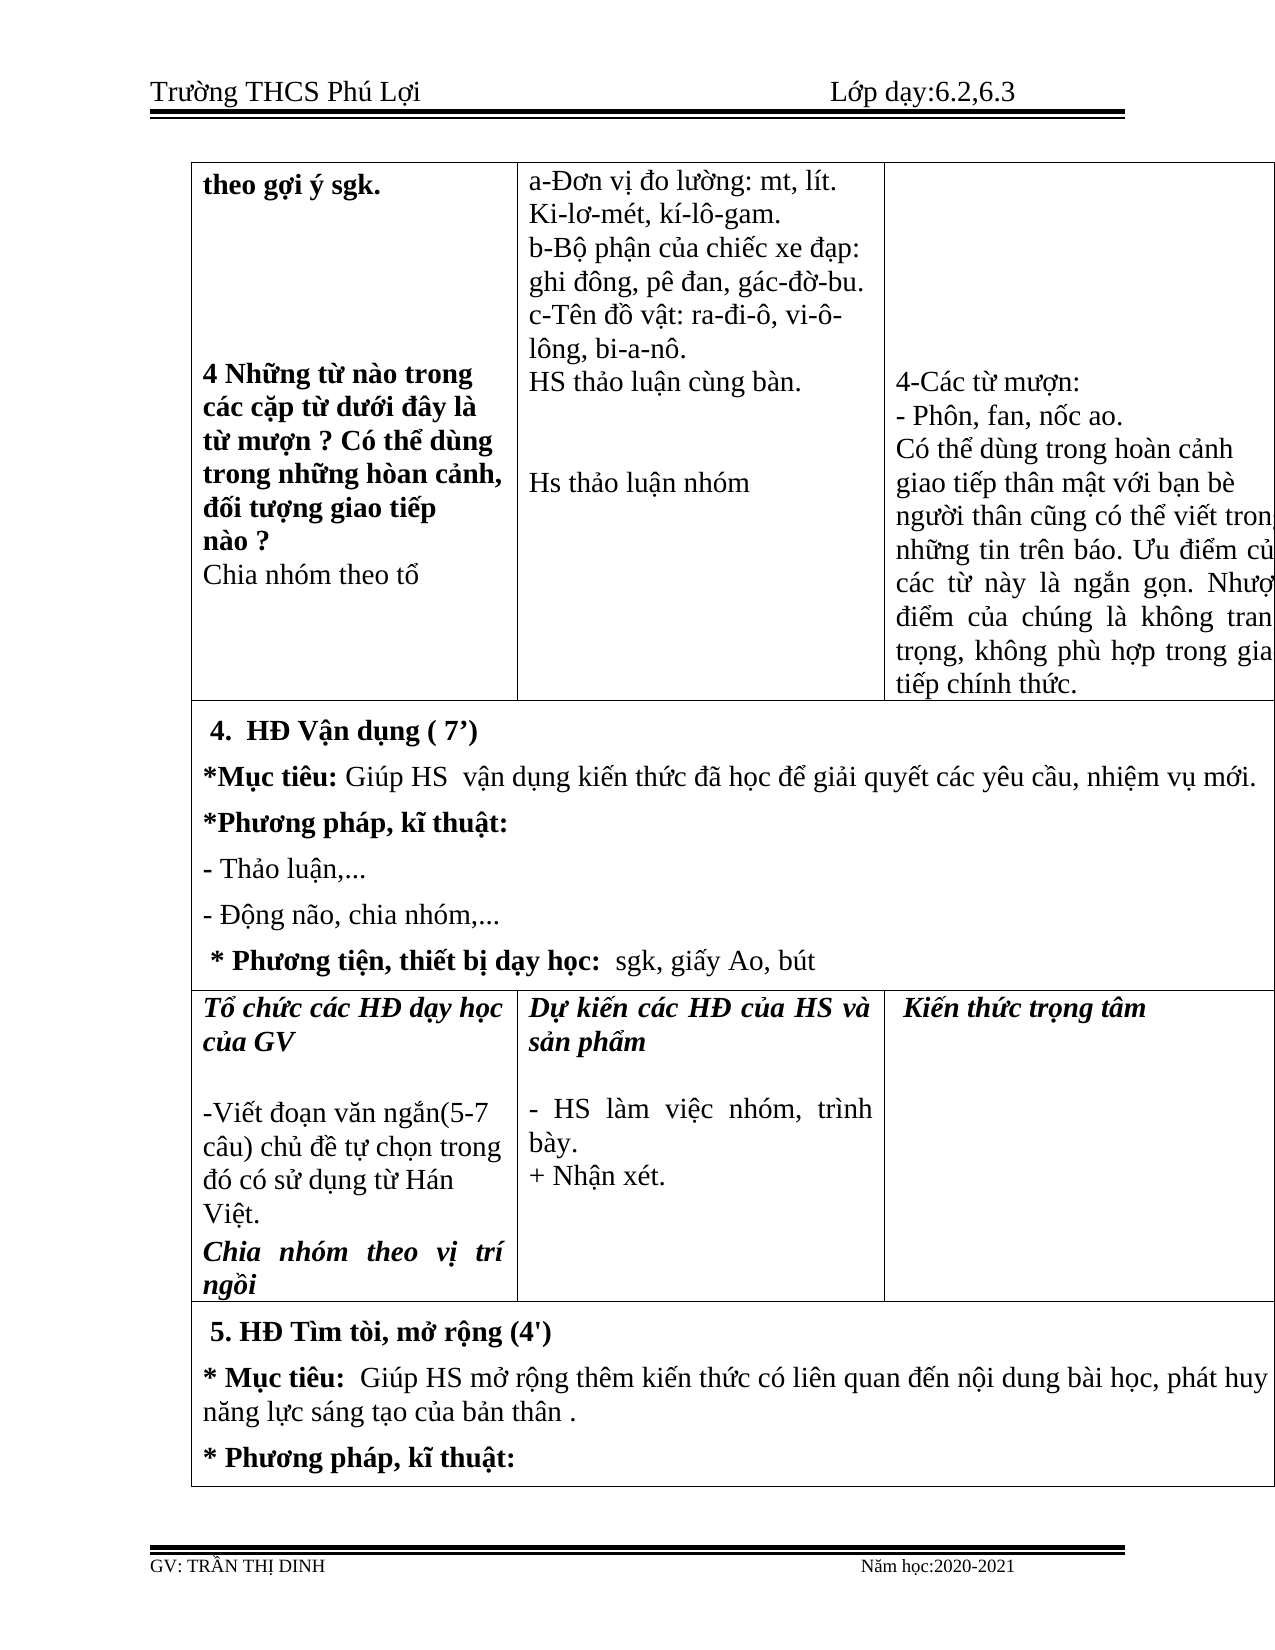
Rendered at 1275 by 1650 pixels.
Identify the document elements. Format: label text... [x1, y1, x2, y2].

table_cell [885, 163, 1274, 700]
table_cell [192, 1302, 1274, 1486]
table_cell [192, 163, 517, 700]
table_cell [518, 163, 884, 700]
table_cell 4. HĐ Vận dụng ( 7’) *Mục tiêu: Giúp HS vận dụng kiến thức đã học để giải quyết các yêu cầu, nhiệm vụ mới. *Phương pháp, kĩ thuật: - Thảo luận,... - Động não, chia nhóm,... * Phương tiện, thiết bị dạy học: sgk, giấy Ao, bút [192, 701, 1274, 989]
table_cell Kiến thức trọng tâm [885, 991, 1274, 1301]
table_cell Dự kiến các HĐ của HS và sản phẩm - HS làm việc nhóm, trình bày. + Nhận xét. [518, 991, 884, 1301]
table_cell Tổ chức các HĐ dạy học của GV -Viết đoạn văn ngắn(5-7 câu) chủ đề tự chọn trong đó có sử dụng từ Hán Việt. Chia nhóm theo vị trí ngồi [192, 991, 517, 1301]
